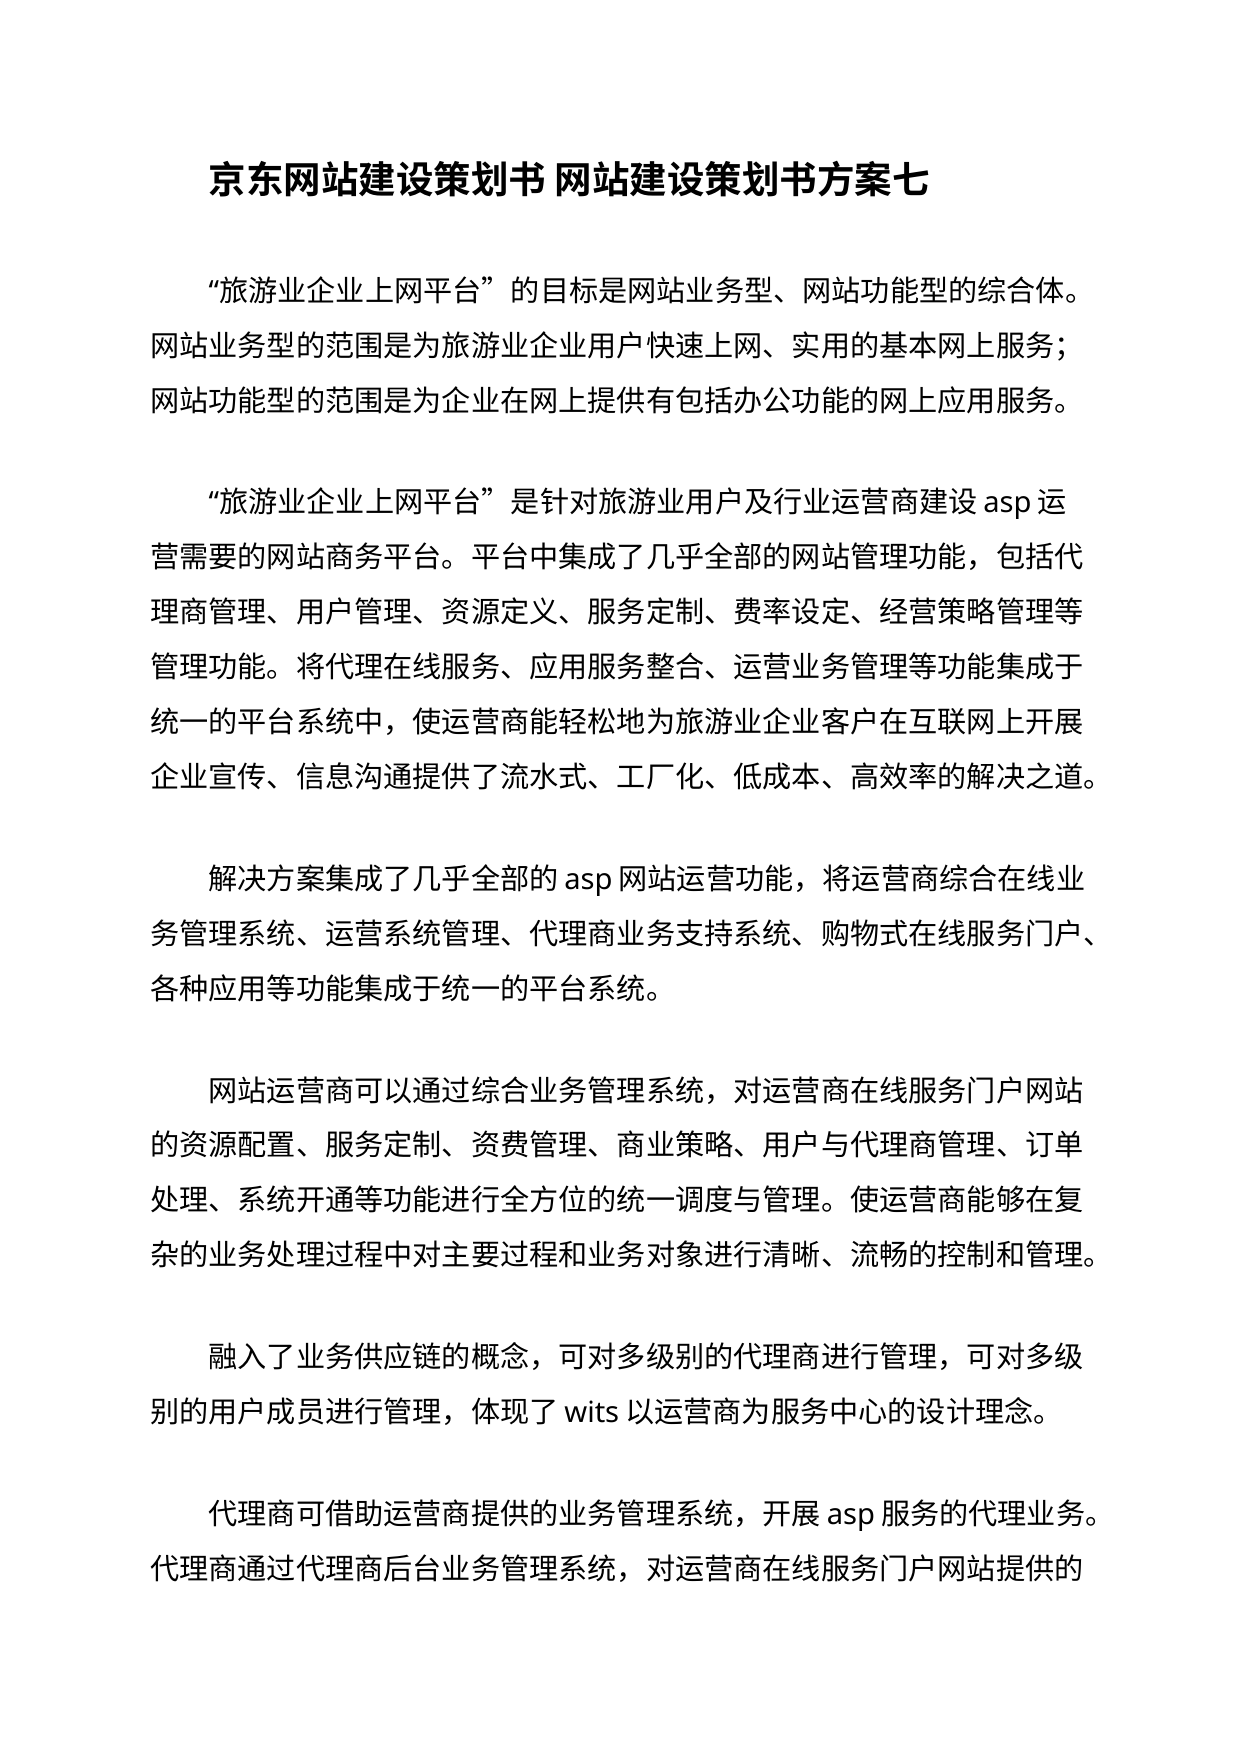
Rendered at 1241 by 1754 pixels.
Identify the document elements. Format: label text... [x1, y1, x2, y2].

text “旅游业企业上网平台”的目标是网站业务型、网站功能型的综合体。网站业务型的范围是为旅游业企业用户快速上网、实用的基本网上服务；网站功能型的范围是为企业在网上提供有包括办公功能的网上应用服务。 [150, 267, 1090, 419]
text 融入了业务供应链的概念，可对多级别的代理商进行管理，可对多级别的用户成员进行管理，体现了wits以运营商为服务中心的设计理念。 [150, 1333, 1090, 1431]
text 网站运营商可以通过综合业务管理系统，对运营商在线服务门户网站的资源配置、服务定制、资费管理、商业策略、用户与代理商管理、订单处理、系统开通等功能进行全方位的统一调度与管理。使运营商能够在复杂的业务处理过程中对主要过程和业务对象进行清晰、流畅的控制和管理。 [150, 1067, 1090, 1274]
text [150, 1490, 1090, 1588]
text 解决方案集成了几乎全部的asp网站运营功能，将运营商综合在线业务管理系统、运营系统管理、代理商业务支持系统、购物式在线服务门户、各种应用等功能集成于统一的平台系统。 [150, 855, 1090, 1008]
text 京东网站建设策划书 网站建设策划书方案七 [150, 150, 1090, 204]
text “旅游业企业上网平台”是针对旅游业用户及行业运营商建设asp运营需要的网站商务平台。平台中集成了几乎全部的网站管理功能，包括代理商管理、用户管理、资源定义、服务定制、费率设定、经营策略管理等管理功能。将代理在线服务、应用服务整合、运营业务管理等功能集成于统一的平台系统中，使运营商能轻松地为旅游业企业客户在互联网上开展企业宣传、信息沟通提供了流水式、工厂化、低成本、高效率的解决之道。 [150, 479, 1090, 796]
